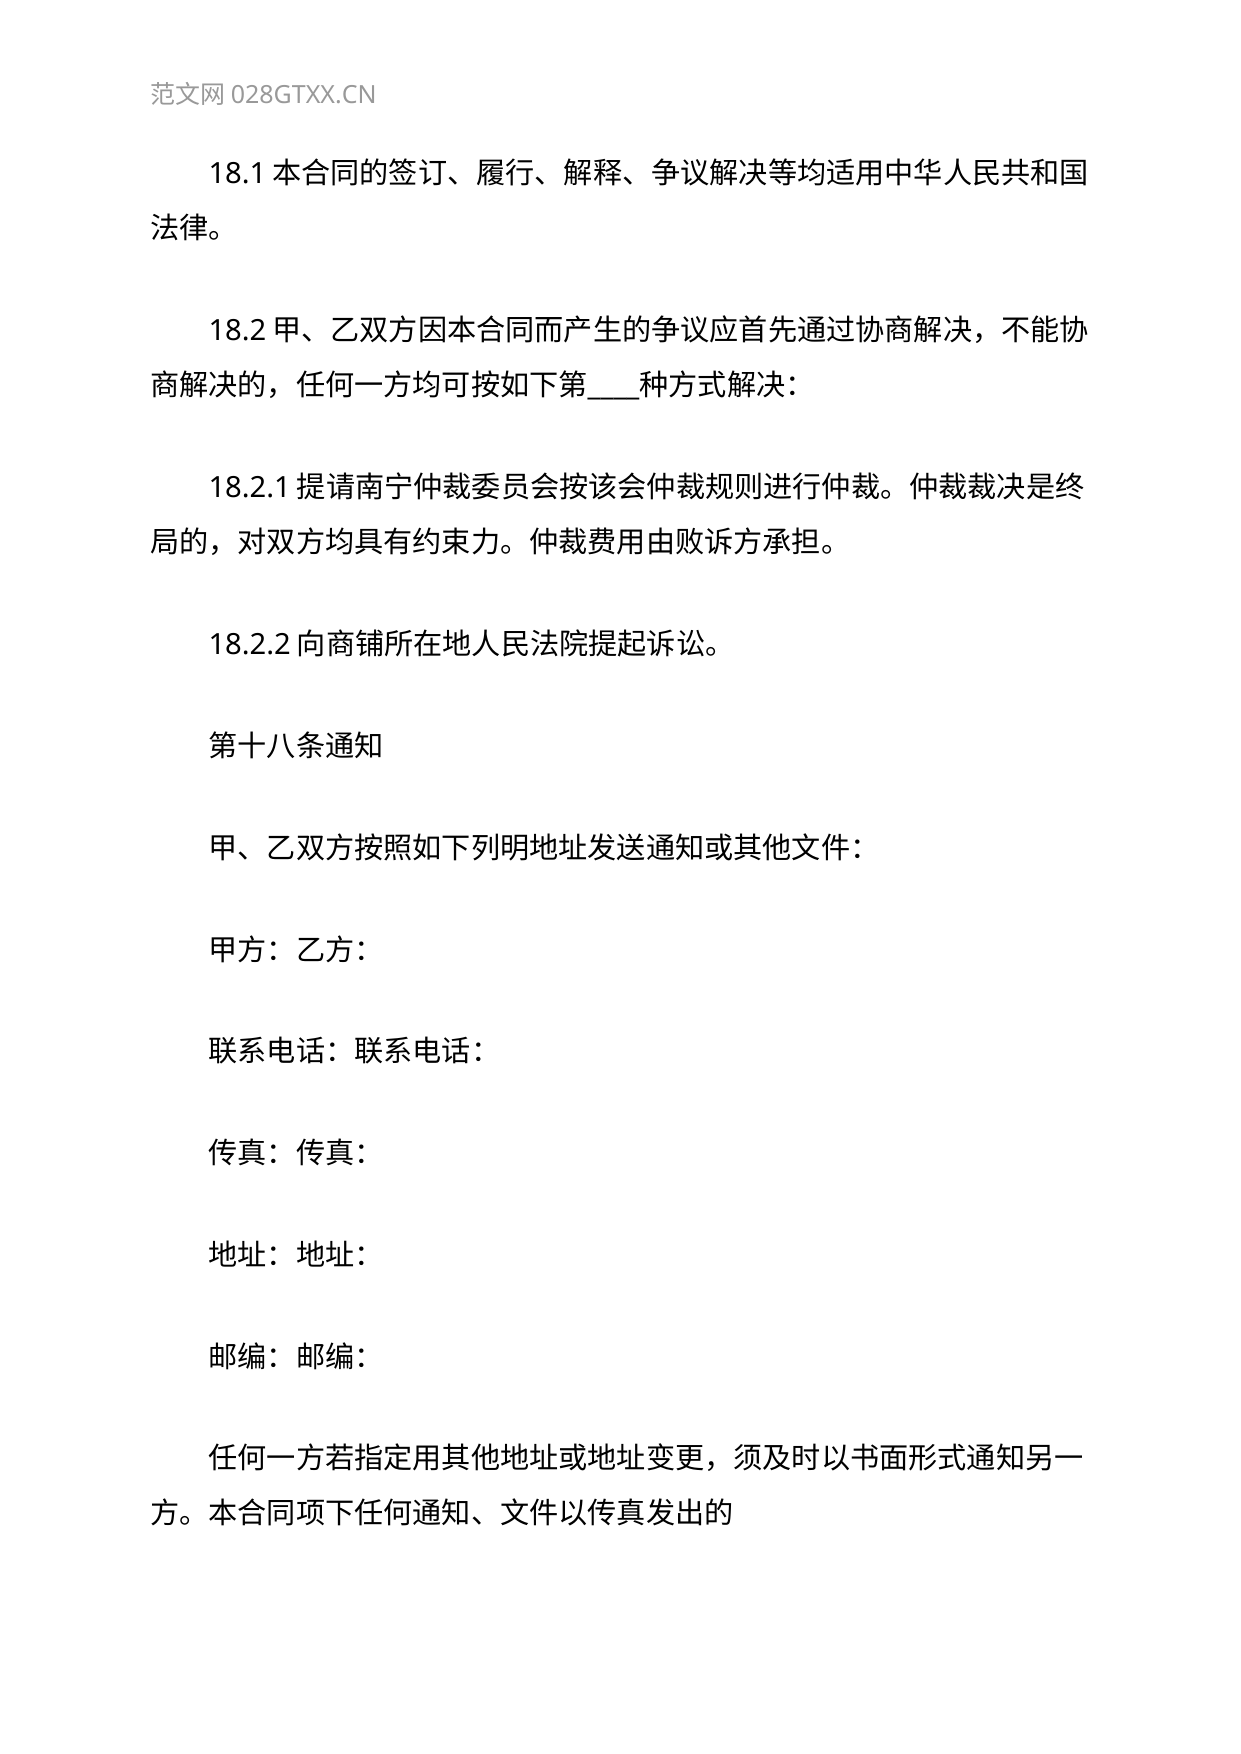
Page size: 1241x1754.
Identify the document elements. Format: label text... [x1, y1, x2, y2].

text 18.1本合同的签订、履行、解释、争议解决等均适用中华人民共和国法律。 [150, 150, 1090, 247]
text 联系电话：联系电话： [150, 1028, 1090, 1070]
text 18.2.1提请南宁仲裁委员会按该会仲裁规则进行仲裁。仲裁裁决是终局的，对双方均具有约束力。仲裁费用由败诉方承担。 [150, 464, 1090, 561]
text 地址：地址： [150, 1231, 1090, 1274]
text 第十八条通知 [150, 722, 1090, 765]
text 任何一方若指定用其他地址或地址变更，须及时以书面形式通知另一方。本合同项下任何通知、文件以传真发出的 [150, 1435, 1090, 1532]
text 邮编：邮编： [150, 1333, 1090, 1375]
text 甲方：乙方： [150, 926, 1090, 968]
text 甲、乙双方按照如下列明地址发送通知或其他文件： [150, 824, 1090, 867]
text 传真：传真： [150, 1129, 1090, 1172]
text 18.2.2向商铺所在地人民法院提起诉讼。 [150, 621, 1090, 663]
text 18.2甲、乙双方因本合同而产生的争议应首先通过协商解决，不能协商解决的，任何一方均可按如下第____种方式解决： [150, 307, 1090, 404]
